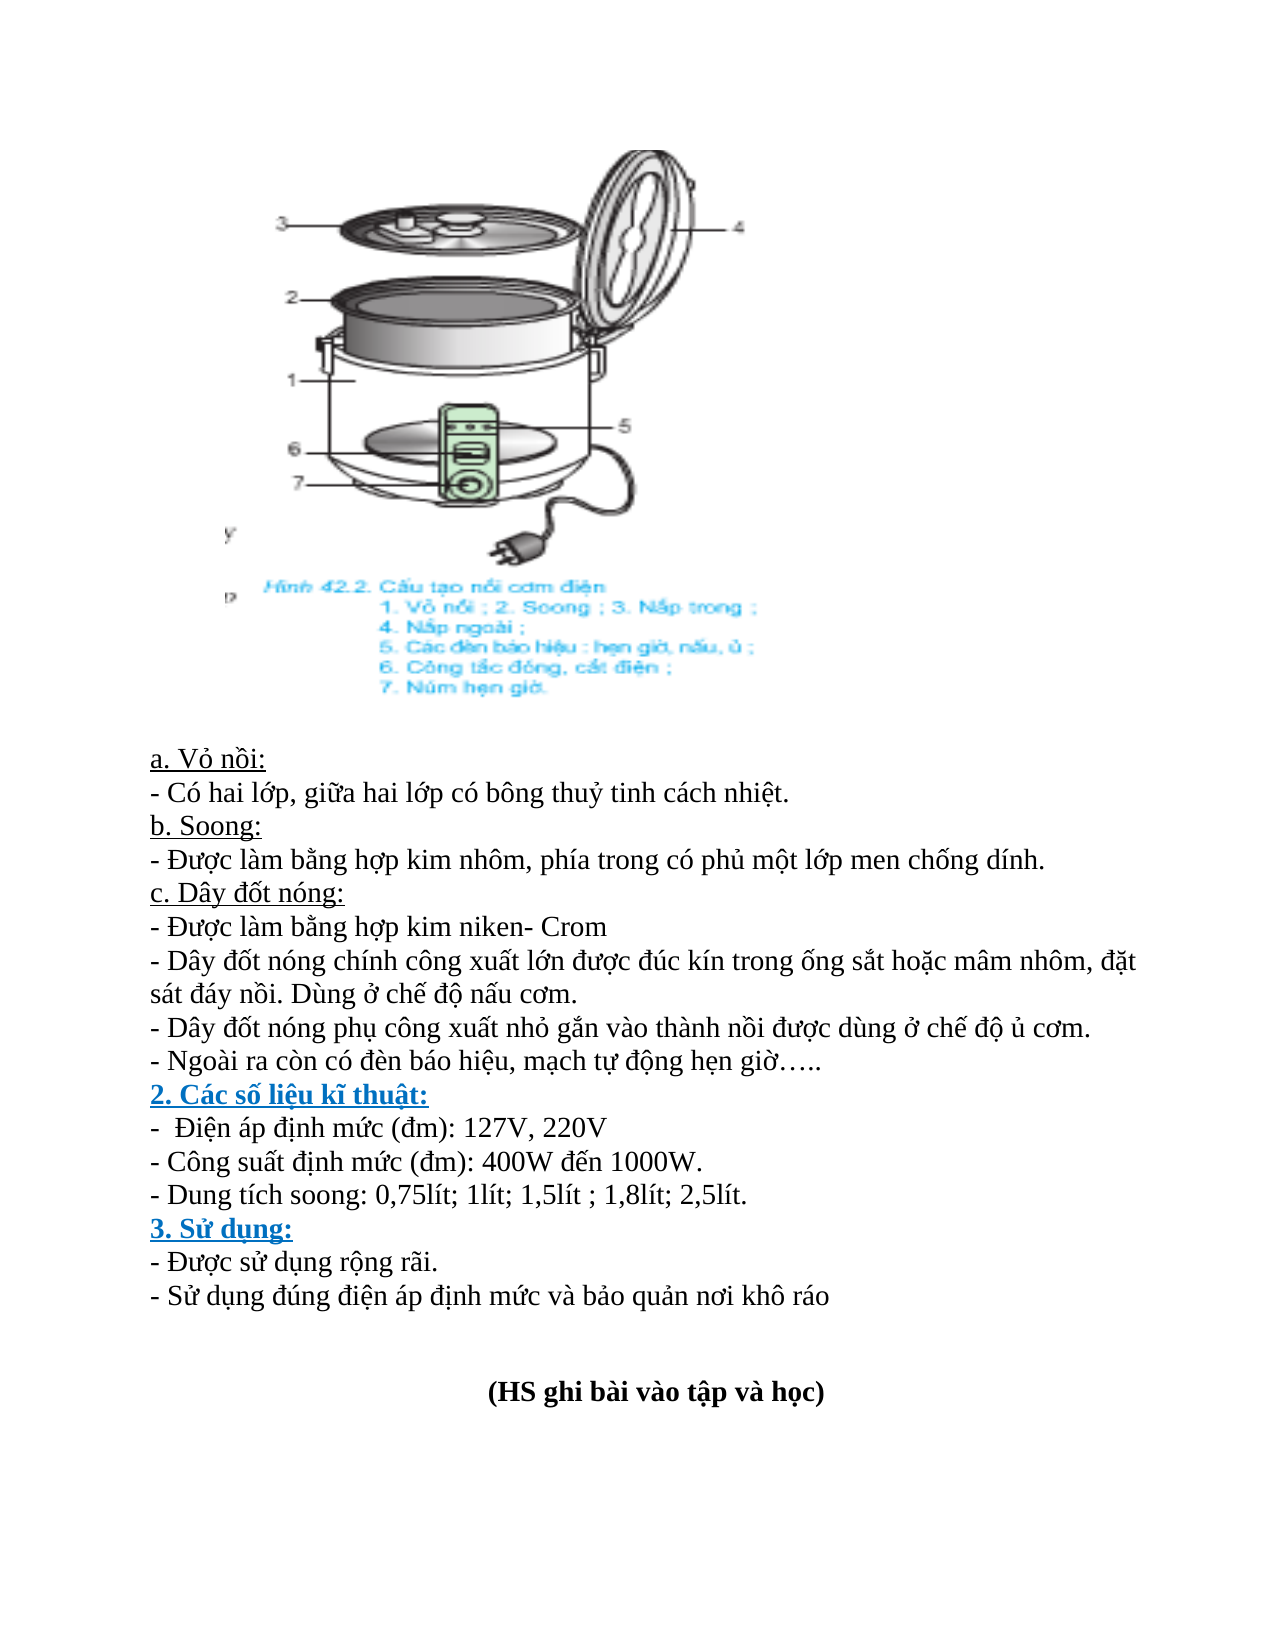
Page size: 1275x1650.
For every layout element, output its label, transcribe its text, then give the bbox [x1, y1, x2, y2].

text - Điện áp định mức (đm): 127V, 220V [150, 1110, 1162, 1144]
text c. Dây đốt nóng: [150, 876, 1162, 909]
text (HS ghi bài vào tập và học) [150, 1374, 1162, 1407]
text - Được làm bằng hợp kim niken- Crom [150, 909, 1162, 943]
text - Được làm bằng hợp kim nhôm, phía trong có phủ một lớp men chống dính. [150, 842, 1162, 876]
text - Dây đốt nóng chính công xuất lớn được đúc kín trong ống sắt hoặc mâm nhôm, đặt sát đáy nồi. Dùng ở chế độ nấu cơm. [150, 943, 1162, 1010]
text 2. Các số liệu kĩ thuật: [150, 1077, 1162, 1110]
text 3. Sử dụng: [150, 1211, 1162, 1244]
text - Ngoài ra còn có đèn báo hiệu, mạch tự động hẹn giờ….. [150, 1043, 1162, 1077]
text - Sử dụng đúng điện áp định mức và bảo quản nơi khô ráo [150, 1278, 1162, 1312]
text - Dây đốt nóng phụ công xuất nhỏ gắn vào thành nồi được dùng ở chế độ ủ cơm. [150, 1010, 1162, 1043]
text - Dung tích soong: 0,75lít; 1lít; 1,5lít ; 1,8lít; 2,5lít. [150, 1177, 1162, 1211]
text b. Soong: [150, 808, 1162, 842]
text - Công suất định mức (đm): 400W đến 1000W. [150, 1144, 1162, 1177]
text - Có hai lớp, giữa hai lớp có bông thuỷ tinh cách nhiệt. [150, 775, 1162, 808]
text - Được sử dụng rộng rãi. [150, 1244, 1162, 1278]
text a. Vỏ nồi: [150, 741, 1162, 775]
picture [225, 150, 843, 708]
